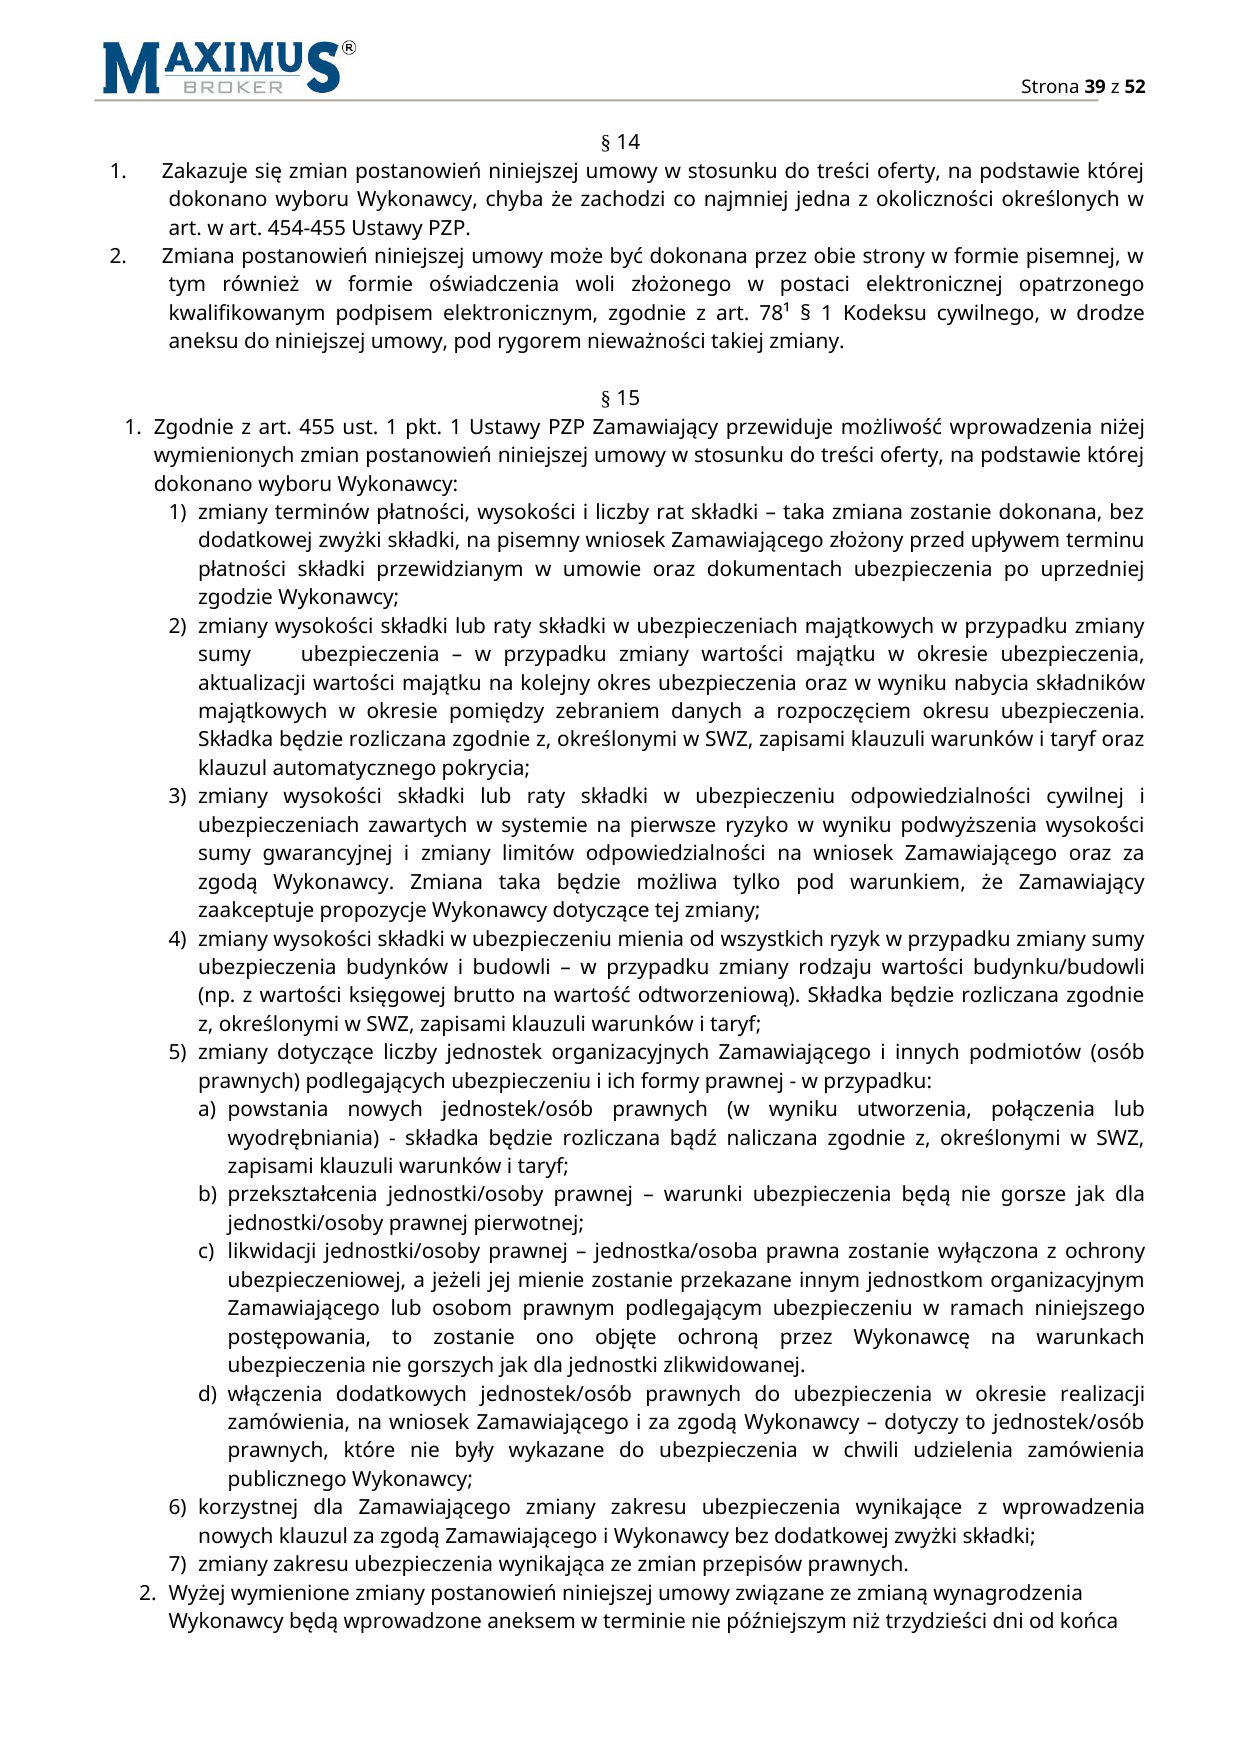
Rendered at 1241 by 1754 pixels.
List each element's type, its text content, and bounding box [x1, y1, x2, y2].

list zmiany terminów płatności, wysokości i liczby rat składki – taka zmiana zostanie dokonana, bez dodatkowej zwyżki składki, na pisemny wniosek Zamawiającego złożony przed upływem terminu płatności składki przewidzianym w umowie oraz dokumentach ubezpieczenia po uprzedniej zgodzie Wykonawcy; [168, 497, 1146, 611]
list przekształcenia jednostki/osoby prawnej – warunki ubezpieczenia będą nie gorsze jak dla jednostki/osoby prawnej pierwotnej; [198, 1179, 1146, 1236]
picture [97, 36, 362, 98]
list zmiany wysokości składki lub raty składki w ubezpieczeniu odpowiedzialności cywilnej i ubezpieczeniach zawartych w systemie na pierwsze ryzyko w wyniku podwyższenia wysokości sumy gwarancyjnej i zmiany limitów odpowiedzialności na wniosek Zamawiającego oraz za zgodą Wykonawcy. Zmiana taka będzie możliwa tylko pod warunkiem, że Zamawiający zaakceptuje propozycje Wykonawcy dotyczące tej zmiany; [168, 781, 1146, 924]
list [139, 1578, 1146, 1634]
text 14 [94, 127, 1146, 156]
list zmiany zakresu ubezpieczenia wynikająca ze zmian przepisów prawnych. [168, 1549, 1146, 1578]
list Zgodnie z art. 455 ust. 1 pkt. 1 Ustawy PZP Zamawiający przewiduje możliwość wprowadzenia niżej wymienionych zmian postanowień niniejszej umowy w stosunku do treści oferty, na podstawie której dokonano wyboru Wykonawcy: [124, 412, 1146, 497]
list likwidacji jednostki/osoby prawnej – jednostka/osoba prawna zostanie wyłączona z ochrony ubezpieczeniowej, a jeżeli jej mienie zostanie przekazane innym jednostkom organizacyjnym Zamawiającego lub osobom prawnym podlegającym ubezpieczeniu w ramach niniejszego postępowania, to zostanie ono objęte ochroną przez Wykonawcę na warunkach ubezpieczenia nie gorszych jak dla jednostki zlikwidowanej. [198, 1236, 1146, 1379]
list zmiany wysokości składki w ubezpieczeniu mienia od wszystkich ryzyk w przypadku zmiany sumy ubezpieczenia budynków i budowli – w przypadku zmiany rodzaju wartości budynku/budowli (np. z wartości księgowej brutto na wartość odtworzeniową). Składka będzie rozliczana zgodnie z, określonymi w SWZ, zapisami klauzuli warunków i taryf; [168, 924, 1146, 1037]
list włączenia dodatkowych jednostek/osób prawnych do ubezpieczenia w okresie realizacji zamówienia, na wniosek Zamawiającego i za zgodą Wykonawcy – dotyczy to jednostek/osób prawnych, które nie były wykazane do ubezpieczenia w chwili udzielenia zamówienia publicznego Wykonawcy; [198, 1379, 1146, 1492]
list Zmiana postanowień niniejszej umowy może być dokonana przez obie strony w formie pisemnej, w tym również w formie oświadczenia woli złożonego w postaci elektronicznej opatrzonego kwalifikowanym podpisem elektronicznym, zgodnie z art. 78¹ § 1 Kodeksu cywilnego, w drodze aneksu do niniejszej umowy, pod rygorem nieważności takiej zmiany. [109, 241, 1146, 355]
text 15 [94, 383, 1146, 412]
list Zakazuje się zmian postanowień niniejszej umowy w stosunku do treści oferty, na podstawie której dokonano wyboru Wykonawcy, chyba że zachodzi co najmniej jedna z okoliczności określonych w art. w art. 454-455 Ustawy PZP. [109, 156, 1146, 241]
list korzystnej dla Zamawiającego zmiany zakresu ubezpieczenia wynikające z wprowadzenia nowych klauzul za zgodą Zamawiającego i Wykonawcy bez dodatkowej zwyżki składki; [168, 1492, 1146, 1549]
list zmiany wysokości składki lub raty składki w ubezpieczeniach majątkowych w przypadku zmiany sumy ubezpieczenia – w przypadku zmiany wartości majątku w okresie ubezpieczenia, aktualizacji wartości majątku na kolejny okres ubezpieczenia oraz w wyniku nabycia składników majątkowych w okresie pomiędzy zebraniem danych a rozpoczęciem okresu ubezpieczenia. Składka będzie rozliczana zgodnie z, określonymi w SWZ, zapisami klauzuli warunków i taryf oraz klauzul automatycznego pokrycia; [168, 611, 1146, 781]
list powstania nowych jednostek/osób prawnych (w wyniku utworzenia, połączenia lub wyodrębniania) - składka będzie rozliczana bądź naliczana zgodnie z, określonymi w SWZ, zapisami klauzuli warunków i taryf; [198, 1094, 1146, 1179]
list zmiany dotyczące liczby jednostek organizacyjnych Zamawiającego i innych podmiotów (osób prawnych) podlegających ubezpieczeniu i ich formy prawnej - w przypadku: [168, 1037, 1146, 1094]
